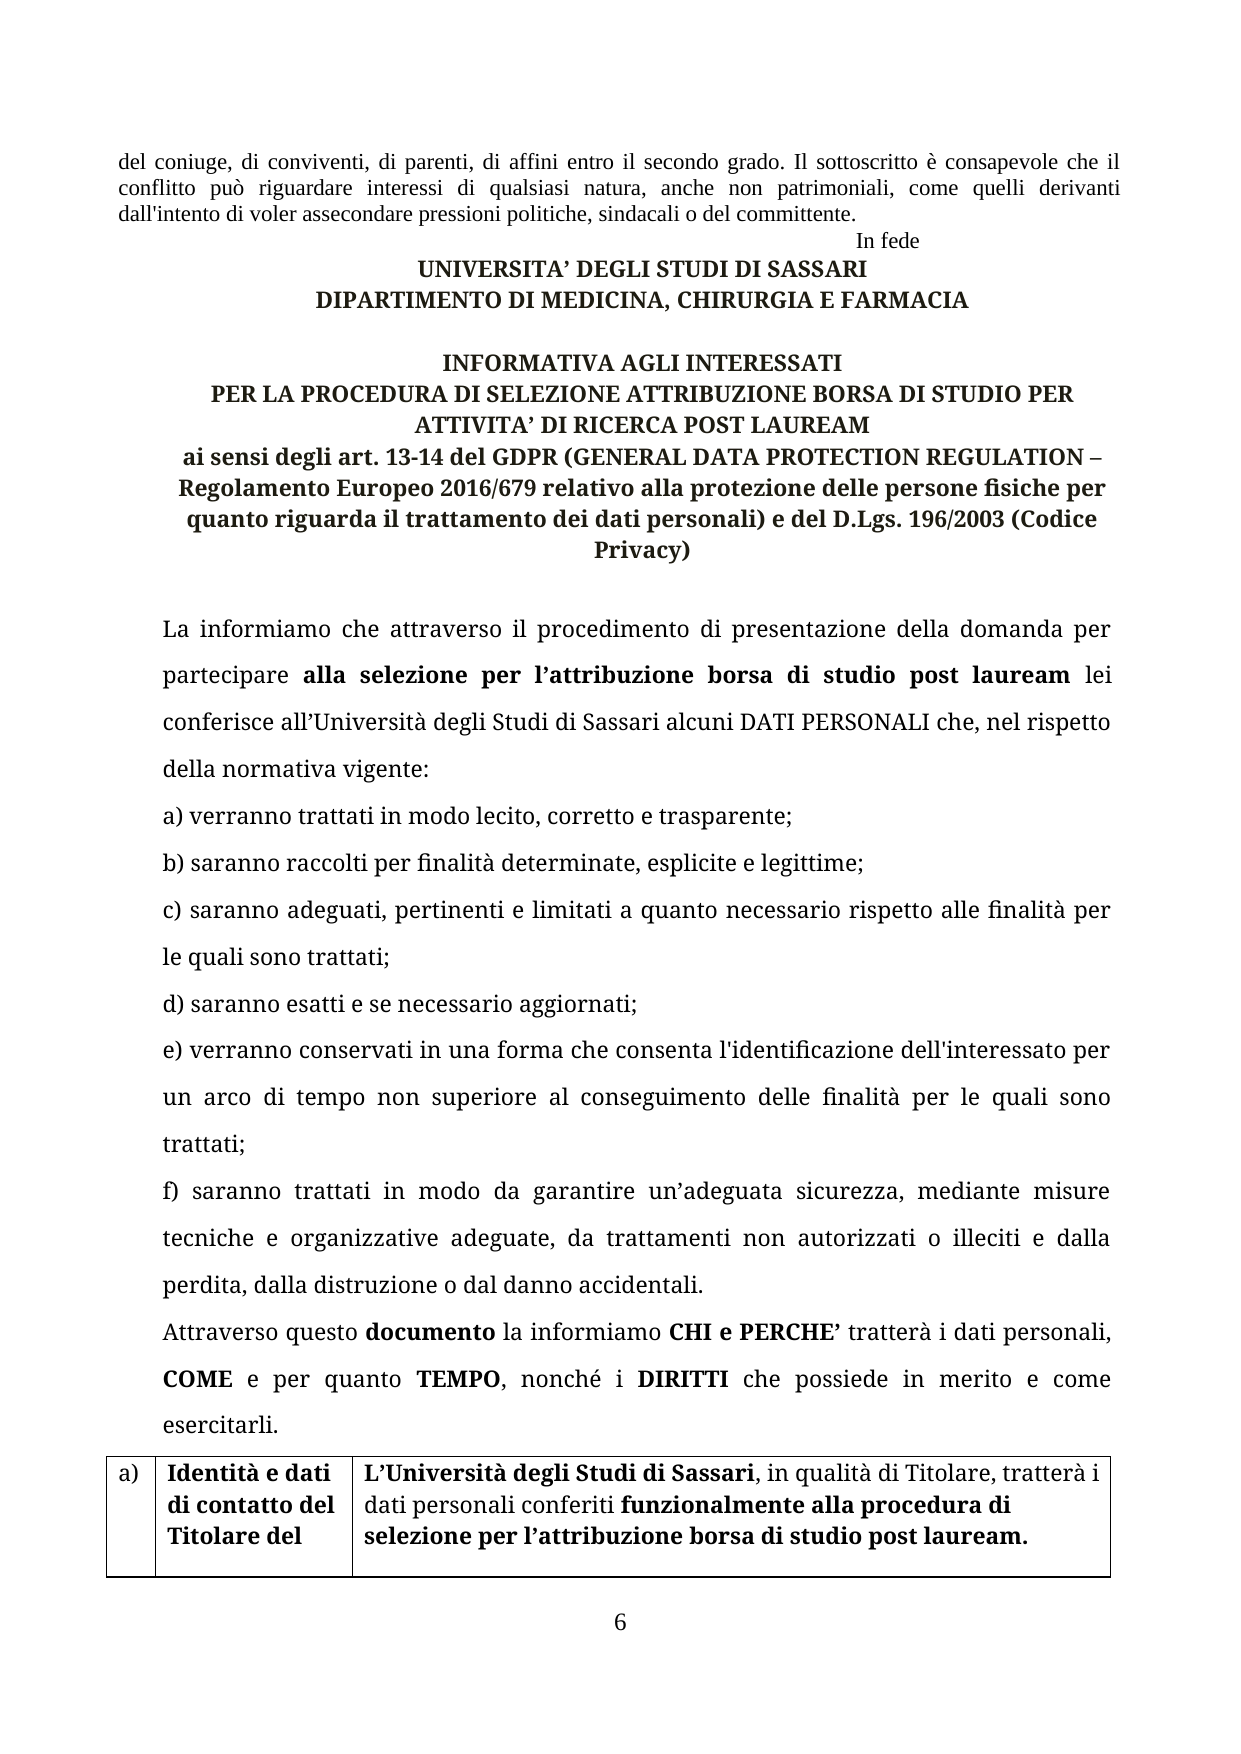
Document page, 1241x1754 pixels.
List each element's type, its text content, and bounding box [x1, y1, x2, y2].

text Attraverso questo documento la informiamo CHI e PERCHE’ tratterà i dati personali, COME e per quanto TEMPO, nonché i DIRITTI che possiede in merito e come esercitarli. [162, 1316, 1112, 1441]
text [118, 148, 1122, 227]
text ai sensi degli art. 13-14 del GDPR (GENERAL DATA PROTECTION REGULATION –Regolamento Europeo 2016/679 relativo alla protezione delle persone fisiche per quanto riguarda il trattamento dei dati personali) e del D.Lgs. 196/2003 (Codice Privacy) [162, 441, 1122, 566]
text f) saranno trattati in modo da garantire un’adeguata sicurezza, mediante misure tecniche e organizzative adeguate, da trattamenti non autorizzati o illeciti e dalla perdita, dalla distruzione o dal danno accidentali. [162, 1175, 1112, 1300]
text d) saranno esatti e se necessario aggiornati; [162, 987, 1112, 1019]
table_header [156, 1457, 352, 1576]
text INFORMATIVA AGLI INTERESSATI [162, 347, 1122, 378]
text In fede [856, 227, 1122, 253]
text UNIVERSITA’ DEGLI STUDI DI SASSARI [162, 253, 1122, 284]
text La informiamo che attraverso il procedimento di presentazione della domanda per partecipare alla selezione per l’attribuzione borsa di studio post lauream lei conferisce all’Università degli Studi di Sassari alcuni DATI PERSONALI che, nel rispetto della normativa vigente: [162, 612, 1112, 784]
text a) verranno trattati in modo lecito, corretto e trasparente; [162, 800, 1112, 831]
text e) verranno conservati in una forma che consenta l'identificazione dell'interessato per un arco di tempo non superiore al conseguimento delle finalità per le quali sono trattati; [162, 1034, 1112, 1159]
text DIPARTIMENTO DI MEDICINA, CHIRURGIA E FARMACIA [162, 284, 1122, 316]
text PER LA PROCEDURA DI SELEZIONE ATTRIBUZIONE BORSA DI STUDIO PER ATTIVITA’ DI RICERCA POST LAUREAM [162, 378, 1122, 441]
text b) saranno raccolti per finalità determinate, esplicite e legittime; [162, 847, 1112, 878]
text c) saranno adeguati, pertinenti e limitati a quanto necessario rispetto alle finalità per le quali sono trattati; [162, 894, 1112, 972]
table_header [107, 1457, 155, 1576]
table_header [353, 1457, 1110, 1576]
